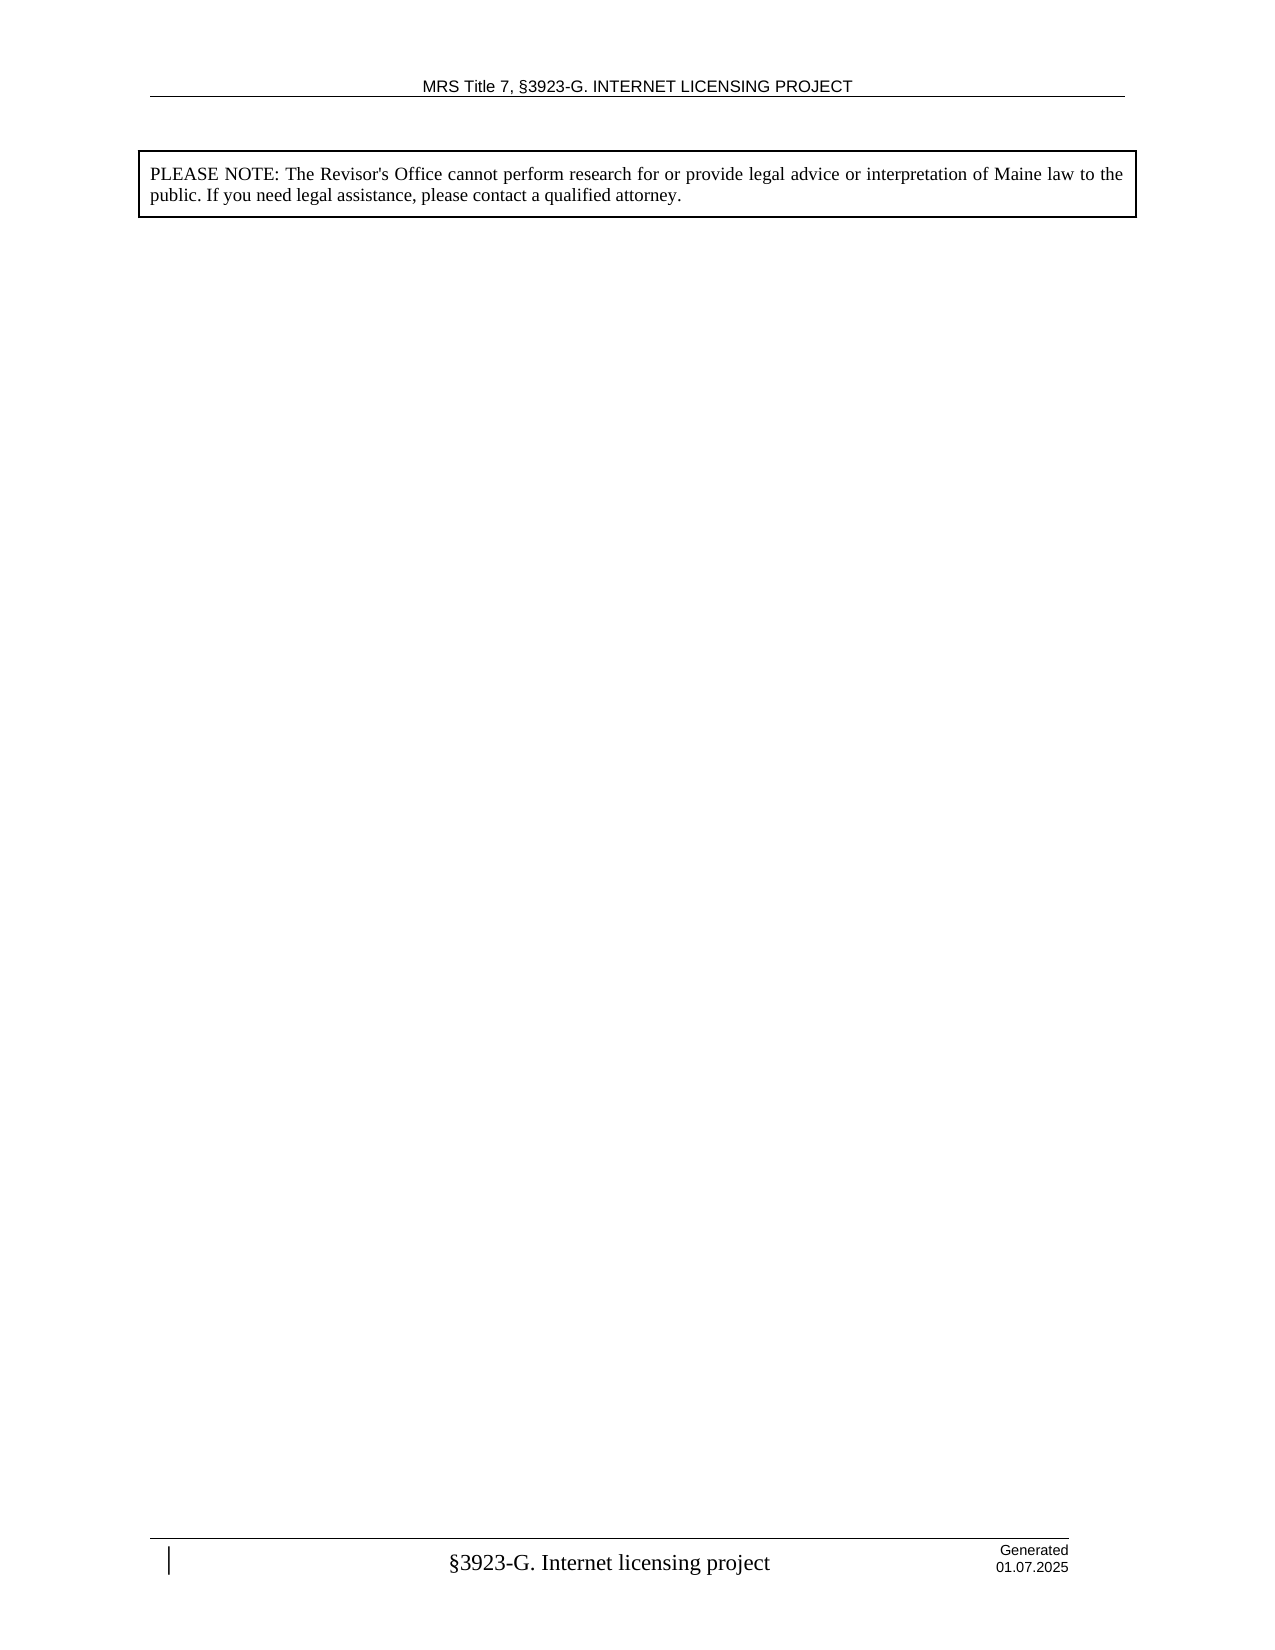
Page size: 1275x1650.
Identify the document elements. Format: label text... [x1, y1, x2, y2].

text PLEASE NOTE: The Revisor's Office cannot perform research for or provide legal advice or interpretation of Maine law to the public. If you need legal assistance, please contact a qualified attorney. [140, 152, 1135, 216]
